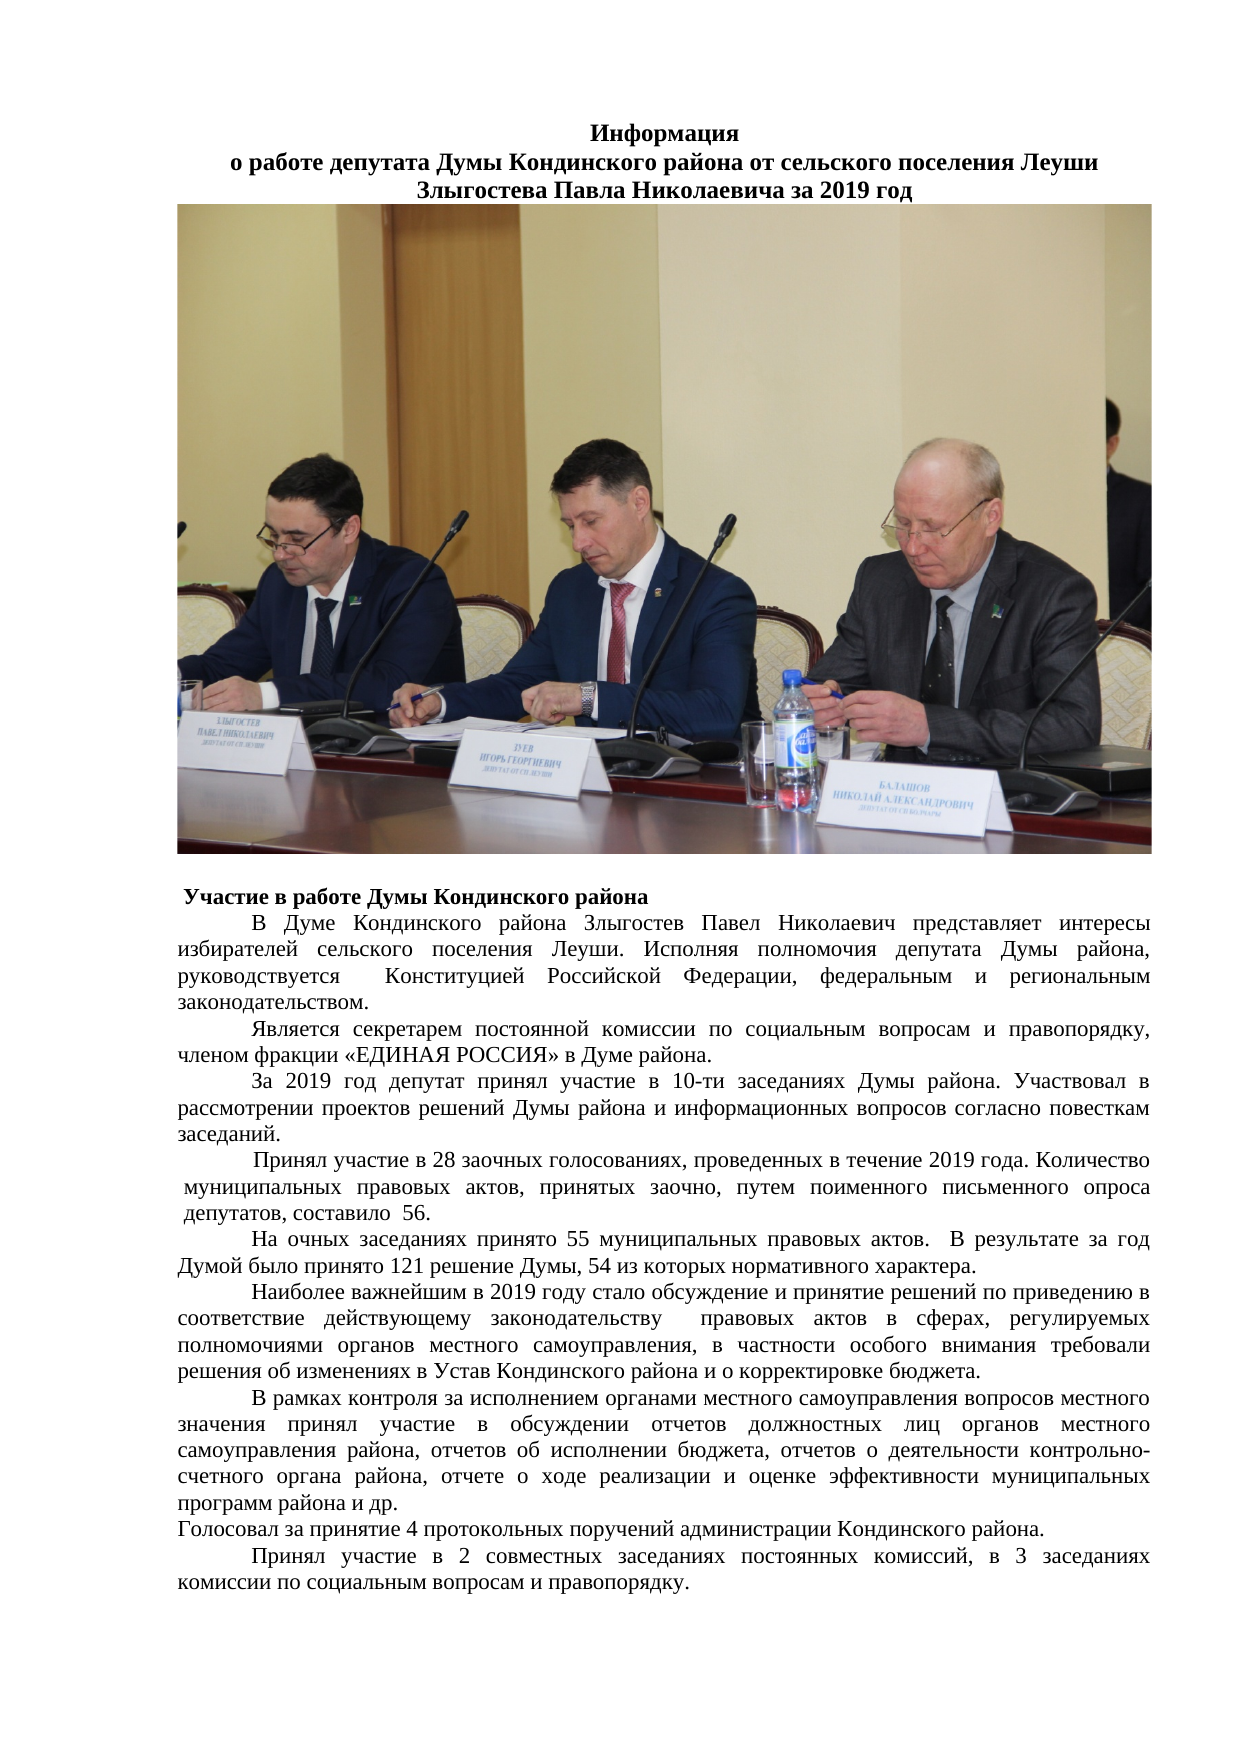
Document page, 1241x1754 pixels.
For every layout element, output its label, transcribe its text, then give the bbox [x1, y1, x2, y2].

text Принял участие в 2 совместных заседаниях постоянных комиссий, в 3 заседаниях комиссии по социальным вопросам и правопорядку. [177, 1542, 1152, 1594]
text На очных заседаниях принято 55 муниципальных правовых актов. В результате за год Думой было принято 121 решение Думы, 54 из которых нормативного характера. [177, 1225, 1152, 1278]
text В Думе Кондинского района Злыгостев Павел Николаевич представляет интересы избирателей сельского поселения Леуши. Исполняя полномочия депутата Думы района, руководствуется Конституцией Российской Федерации, федеральным и региональным законодательством. [177, 909, 1152, 1014]
text Наиболее важнейшим в 2019 году стало обсуждение и принятие решений по приведению в соответствие действующему законодательству правовых актов в сферах, регулируемых полномочиями органов местного самоуправления, в частности особого внимания требовали решения об изменениях в Устав Кондинского района и о корректировке бюджета. [177, 1278, 1152, 1383]
text Информация [177, 118, 1152, 147]
text Принял участие в 28 заочных голосованиях, проведенных в течение 2019 года. Количество муниципальных правовых актов, принятых заочно, путем поименного письменного опроса депутатов, составило 56. [183, 1146, 1152, 1225]
text В рамках контроля за исполнением органами местного самоуправления вопросов местного значения принял участие в обсуждении отчетов должностных лиц органов местного самоуправления района, отчетов об исполнении бюджета, отчетов о деятельности контрольно-счетного органа района, отчете о ходе реализации и оценке эффективности муниципальных программ района и др. [177, 1383, 1152, 1515]
text Злыгостева Павла Николаевича за 2019 год [177, 176, 1152, 204]
text За 2019 год депутат принял участие в 10-ти заседаниях Думы района. Участвовал в рассмотрении проектов решений Думы района и информационных вопросов согласно повесткам заседаний. [177, 1067, 1152, 1146]
picture [177, 204, 1152, 854]
text о работе депутата Думы Кондинского района от сельского поселения Леуши [177, 147, 1152, 176]
text Участие в работе Думы Кондинского района [177, 883, 1152, 909]
text Является секретарем постоянной комиссии по социальным вопросам и правопорядку, членом фракции «ЕДИНАЯ РОССИЯ» в Думе района. [177, 1014, 1152, 1067]
text Голосовал за принятие 4 протокольных поручений администрации Кондинского района. [177, 1515, 1152, 1542]
